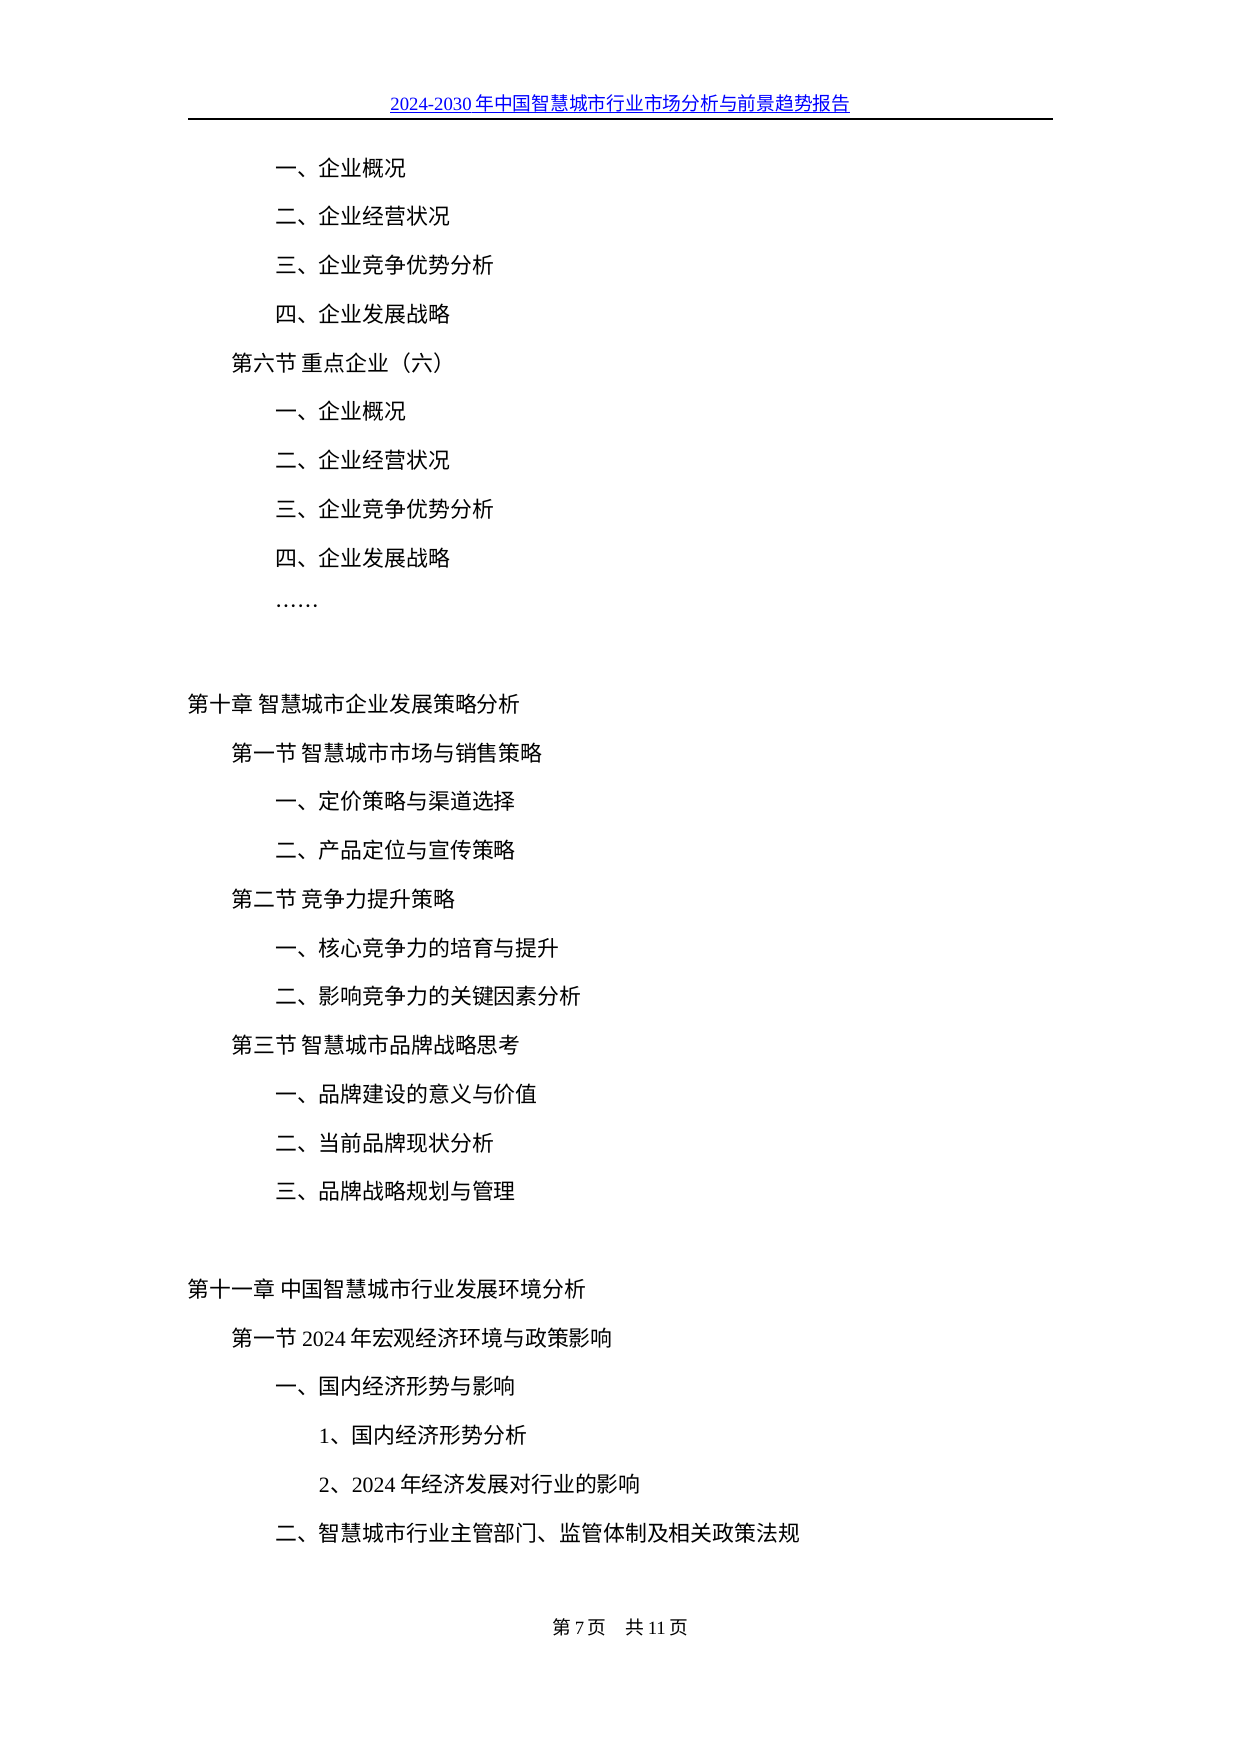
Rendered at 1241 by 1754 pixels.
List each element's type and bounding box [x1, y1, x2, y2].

text [187, 150, 1053, 1548]
